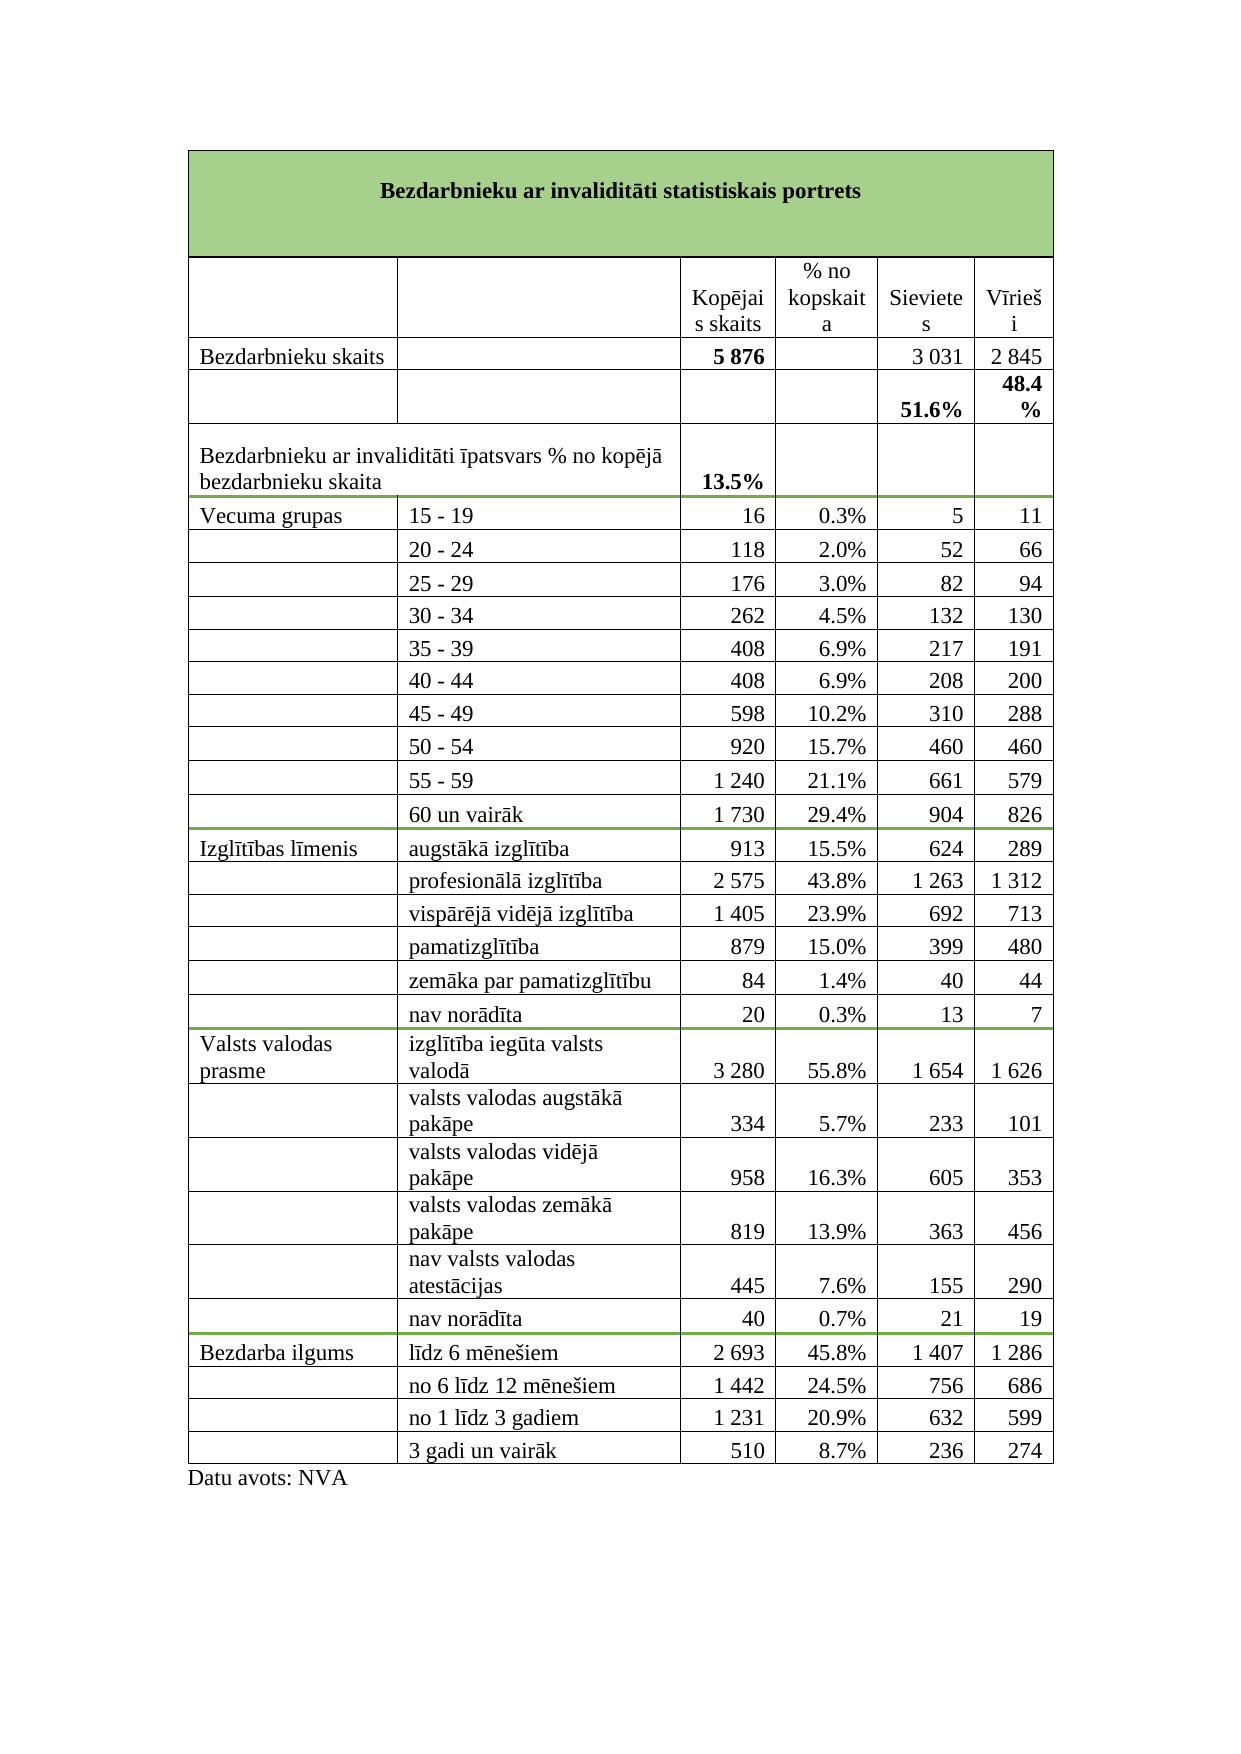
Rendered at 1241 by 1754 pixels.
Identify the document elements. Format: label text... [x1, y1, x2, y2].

table_cell [189, 370, 397, 423]
table_cell [189, 1432, 397, 1463]
table_cell 13.9% [776, 1192, 877, 1244]
table_cell [975, 424, 1053, 495]
table_cell 1 286 [975, 1335, 1053, 1366]
table_cell 399 [878, 927, 974, 960]
table_cell 23.9% [776, 895, 877, 926]
table_cell [189, 1399, 397, 1431]
table_cell [189, 563, 397, 596]
table_cell 6.9% [776, 662, 877, 693]
table_cell 7.6% [776, 1245, 877, 1298]
table_cell Izglītības līmenis [189, 830, 397, 861]
table_cell [189, 1084, 397, 1137]
table_cell 310 [878, 695, 974, 726]
table_cell 55 - 59 [398, 761, 680, 793]
table_cell 1 312 [975, 862, 1053, 893]
table_cell [398, 258, 680, 337]
table_cell 289 [975, 830, 1053, 861]
table_cell 40 [878, 961, 974, 993]
table_cell 661 [878, 761, 974, 793]
table_cell valsts valodas vidējā pakāpe [398, 1138, 680, 1191]
table_cell [189, 927, 397, 960]
table_cell [189, 1367, 397, 1398]
text Datu avots: NVA [187, 1464, 1053, 1490]
table_cell 200 [975, 662, 1053, 693]
table_cell [398, 338, 680, 369]
table_cell 5 876 [681, 338, 775, 369]
table_cell 1 263 [878, 862, 974, 893]
table_cell nav norādīta [398, 995, 680, 1027]
table_cell Kopējais skaits [681, 258, 775, 337]
table_cell 632 [878, 1399, 974, 1431]
table_cell 51.6% [878, 370, 974, 423]
table_cell 920 [681, 727, 775, 760]
table_cell 233 [878, 1084, 974, 1137]
table_cell 48.4% [975, 370, 1053, 423]
table_cell 20.9% [776, 1399, 877, 1431]
table_cell 208 [878, 662, 974, 693]
table_cell 480 [975, 927, 1053, 960]
table_cell [189, 1299, 397, 1332]
table_cell 408 [681, 662, 775, 693]
table_cell 4.5% [776, 597, 877, 628]
table_cell Vecuma grupas [189, 498, 397, 528]
table_cell 460 [975, 727, 1053, 760]
table_cell 5.7% [776, 1084, 877, 1137]
table_cell valsts valodas augstākā pakāpe [398, 1084, 680, 1137]
table_cell [398, 370, 680, 423]
table_cell 3.0% [776, 563, 877, 596]
table_cell no 6 līdz 12 mēnešiem [398, 1367, 680, 1398]
table_cell 217 [878, 630, 974, 661]
table_cell līdz 6 mēnešiem [398, 1335, 680, 1366]
table_cell profesionālā izglītība [398, 862, 680, 893]
table_cell 44 [975, 961, 1053, 993]
table_cell [189, 662, 397, 693]
table_cell 40 - 44 [398, 662, 680, 693]
table_cell 30 - 34 [398, 597, 680, 628]
table_cell 290 [975, 1245, 1053, 1298]
table_cell [681, 370, 775, 423]
table_cell 605 [878, 1138, 974, 1191]
table_cell 353 [975, 1138, 1053, 1191]
table_cell 598 [681, 695, 775, 726]
table_cell 456 [975, 1192, 1053, 1244]
table_cell 0.3% [776, 498, 877, 528]
table_cell 155 [878, 1245, 974, 1298]
table_cell 84 [681, 961, 775, 993]
table_cell 334 [681, 1084, 775, 1137]
table_cell 274 [975, 1432, 1053, 1463]
table_cell [189, 961, 397, 993]
table_cell [189, 727, 397, 760]
table_cell 0.7% [776, 1299, 877, 1332]
table_cell pamatizglītība [398, 927, 680, 960]
table_cell Bezdarba ilgums [189, 1335, 397, 1366]
table_cell 1 654 [878, 1030, 974, 1083]
table_cell 8.7% [776, 1432, 877, 1463]
table_cell 692 [878, 895, 974, 926]
table_cell 21 [878, 1299, 974, 1332]
table_cell vispārējā vidējā izglītība [398, 895, 680, 926]
table_cell [776, 370, 877, 423]
table_cell 3 031 [878, 338, 974, 369]
table_cell 45 - 49 [398, 695, 680, 726]
table_header Bezdarbnieku ar invaliditāti statistiskais portrets [189, 151, 1053, 256]
table_cell 819 [681, 1192, 775, 1244]
table_cell 904 [878, 795, 974, 827]
table_cell [189, 862, 397, 893]
table_cell 35 - 39 [398, 630, 680, 661]
table_cell [189, 895, 397, 926]
table_cell 45.8% [776, 1335, 877, 1366]
table_cell 7 [975, 995, 1053, 1027]
table_cell 460 [878, 727, 974, 760]
table_cell 50 - 54 [398, 727, 680, 760]
table_cell izglītība iegūta valsts valodā [398, 1030, 680, 1083]
table_cell 1 626 [975, 1030, 1053, 1083]
table_cell 52 [878, 530, 974, 562]
table_cell 599 [975, 1399, 1053, 1431]
table_cell 176 [681, 563, 775, 596]
table_cell 15.7% [776, 727, 877, 760]
table_cell 66 [975, 530, 1053, 562]
table_cell 579 [975, 761, 1053, 793]
table_cell 288 [975, 695, 1053, 726]
table_cell 3 280 [681, 1030, 775, 1083]
table_cell no 1 līdz 3 gadiem [398, 1399, 680, 1431]
table_cell 82 [878, 563, 974, 596]
table_cell 40 [681, 1299, 775, 1332]
table_cell [189, 995, 397, 1027]
table_cell 101 [975, 1084, 1053, 1137]
table_cell 1 231 [681, 1399, 775, 1431]
table_cell 6.9% [776, 630, 877, 661]
table_cell 15 - 19 [398, 498, 680, 528]
table_cell [189, 795, 397, 827]
table_cell 262 [681, 597, 775, 628]
table_cell 2 575 [681, 862, 775, 893]
table_cell 43.8% [776, 862, 877, 893]
table_cell 1 442 [681, 1367, 775, 1398]
table_cell % no kopskaita [776, 258, 877, 337]
table_cell 130 [975, 597, 1053, 628]
table_cell nav norādīta [398, 1299, 680, 1332]
table_cell 0.3% [776, 995, 877, 1027]
table_cell [189, 1192, 397, 1244]
table_cell 60 un vairāk [398, 795, 680, 827]
table_cell Valsts valodas prasme [189, 1030, 397, 1083]
table_cell 363 [878, 1192, 974, 1244]
table_cell 132 [878, 597, 974, 628]
table_cell 16 [681, 498, 775, 528]
table_cell 24.5% [776, 1367, 877, 1398]
table_cell Vīrieši [975, 258, 1053, 337]
table_cell [776, 424, 877, 495]
table_cell 55.8% [776, 1030, 877, 1083]
table_cell [189, 530, 397, 562]
table_cell 2 845 [975, 338, 1053, 369]
table_cell 10.2% [776, 695, 877, 726]
table_cell Bezdarbnieku ar invaliditāti īpatsvars % no kopējā bezdarbnieku skaita [189, 424, 680, 495]
table_cell 29.4% [776, 795, 877, 827]
table_cell 3 gadi un vairāk [398, 1432, 680, 1463]
table_cell [878, 424, 974, 495]
table_cell 191 [975, 630, 1053, 661]
table_cell 1 730 [681, 795, 775, 827]
table_cell 826 [975, 795, 1053, 827]
table_cell 236 [878, 1432, 974, 1463]
table_cell 25 - 29 [398, 563, 680, 596]
table_cell 510 [681, 1432, 775, 1463]
table_cell Sievietes [878, 258, 974, 337]
table_cell 13.5% [681, 424, 775, 495]
table_cell [189, 258, 397, 337]
table_cell 879 [681, 927, 775, 960]
table_cell 16.3% [776, 1138, 877, 1191]
table_cell 2 693 [681, 1335, 775, 1366]
table_cell 958 [681, 1138, 775, 1191]
table_cell [189, 630, 397, 661]
table_cell 20 - 24 [398, 530, 680, 562]
table_cell 15.0% [776, 927, 877, 960]
table_cell 1.4% [776, 961, 877, 993]
table_cell 686 [975, 1367, 1053, 1398]
table_cell 408 [681, 630, 775, 661]
table_cell [189, 1138, 397, 1191]
table_cell 94 [975, 563, 1053, 596]
table_cell 118 [681, 530, 775, 562]
table_cell 1 407 [878, 1335, 974, 1366]
table_cell 756 [878, 1367, 974, 1398]
table_cell [189, 597, 397, 628]
table_cell 445 [681, 1245, 775, 1298]
table_cell 5 [878, 498, 974, 528]
table_cell 19 [975, 1299, 1053, 1332]
table_cell [189, 1245, 397, 1298]
table_cell 15.5% [776, 830, 877, 861]
table_cell augstākā izglītība [398, 830, 680, 861]
table_cell 21.1% [776, 761, 877, 793]
table_cell 2.0% [776, 530, 877, 562]
table_cell 11 [975, 498, 1053, 528]
table_cell zemāka par pamatizglītību [398, 961, 680, 993]
table_cell 13 [878, 995, 974, 1027]
table_cell [776, 338, 877, 369]
table_cell [189, 695, 397, 726]
table_cell 1 240 [681, 761, 775, 793]
table_cell valsts valodas zemākā pakāpe [398, 1192, 680, 1244]
table_cell 913 [681, 830, 775, 861]
table_cell 1 405 [681, 895, 775, 926]
table_cell 713 [975, 895, 1053, 926]
table_cell [189, 761, 397, 793]
table_cell 624 [878, 830, 974, 861]
table_cell 20 [681, 995, 775, 1027]
table_cell nav valsts valodas atestācijas [398, 1245, 680, 1298]
table_cell Bezdarbnieku skaits [189, 338, 397, 369]
